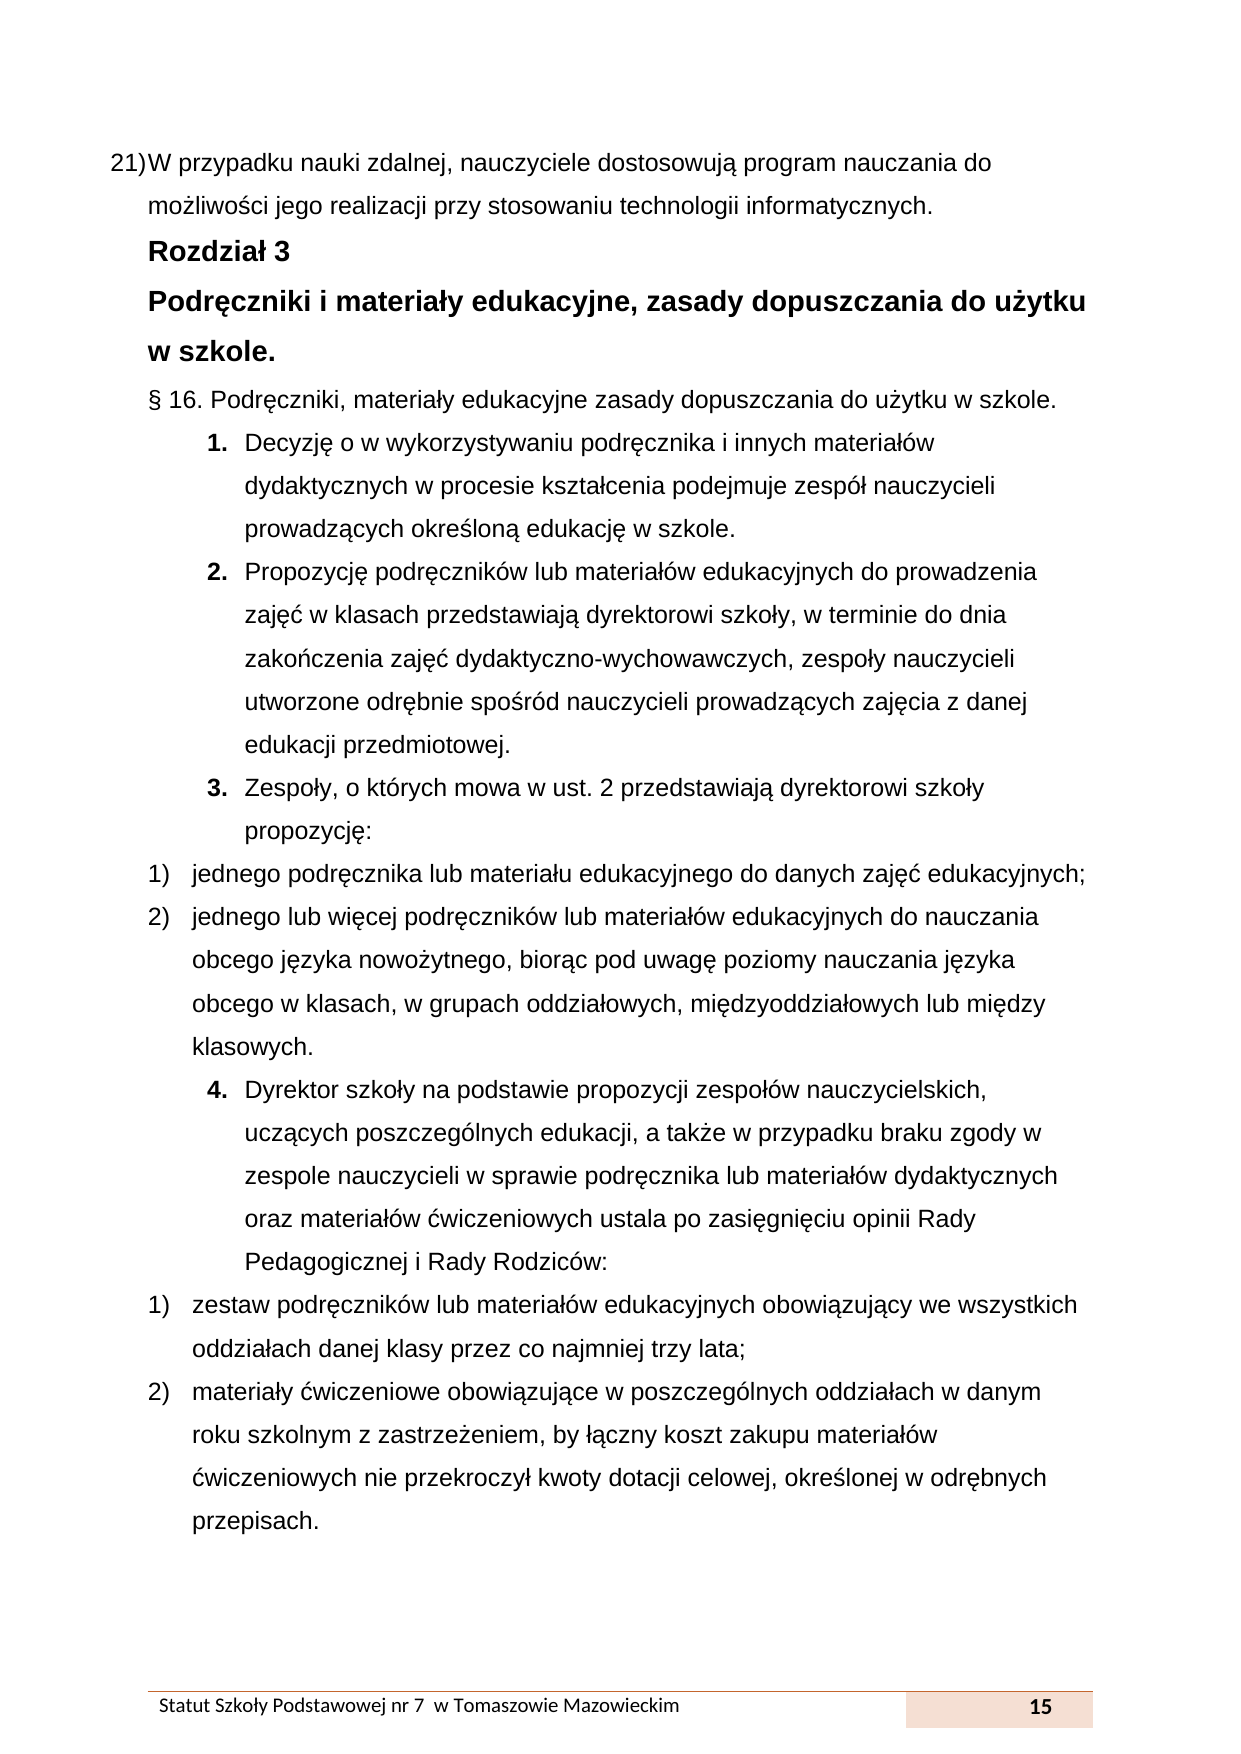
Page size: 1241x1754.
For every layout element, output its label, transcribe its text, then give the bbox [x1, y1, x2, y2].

list jednego podręcznika lub materiału edukacyjnego do danych zajęć edukacyjnych; [148, 859, 1093, 888]
list materiały ćwiczeniowe obowiązujące w poszczególnych oddziałach w danym roku szkolnym z zastrzeżeniem, by łączny koszt zakupu materiałów ćwiczeniowych nie przekroczył kwoty dotacji celowej, określonej w odrębnych przepisach. [148, 1377, 1093, 1535]
subtitle Podręczniki i materiały edukacyjne, zasady dopuszczania do użytku w szkole. [148, 284, 1093, 368]
list Propozycję podręczników lub materiałów edukacyjnych do prowadzenia zajęć w klasach przedstawiają dyrektorowi szkoły, w terminie do dnia zakończenia zajęć dydaktyczno-wychowawczych, zespoły nauczycieli utworzone odrębnie spośród nauczycieli prowadzących zajęcia z danej edukacji przedmiotowej. [207, 557, 1093, 758]
list jednego lub więcej podręczników lub materiałów edukacyjnych do nauczania obcego języka nowożytnego, biorąc pod uwagę poziomy nauczania języka obcego w klasach, w grupach oddziałowych, międzyoddziałowych lub między klasowych. [148, 902, 1093, 1060]
list zestaw podręczników lub materiałów edukacyjnych obowiązujący we wszystkich oddziałach danej klasy przez co najmniej trzy lata; [148, 1290, 1093, 1362]
text § 16. Podręczniki, materiały edukacyjne zasady dopuszczania do użytku w szkole. [148, 385, 1093, 413]
list Zespoły, o których mowa w ust. 2 przedstawiają dyrektorowi szkoły propozycję: [207, 773, 1093, 845]
subtitle Rozdział 3 [148, 234, 1093, 267]
list Decyzję o w wykorzystywaniu podręcznika i innych materiałów dydaktycznych w procesie kształcenia podejmuje zespół nauczycieli prowadzących określoną edukację w szkole. [207, 428, 1093, 543]
list Dyrektor szkoły na podstawie propozycji zespołów nauczycielskich, uczących poszczególnych edukacji, a także w przypadku braku zgody w zespole nauczycieli w sprawie podręcznika lub materiałów dydaktycznych oraz materiałów ćwiczeniowych ustala po zasięgnięciu opinii Rady Pedagogicznej i Rady Rodziców: [207, 1075, 1093, 1276]
list W przypadku nauki zdalnej, nauczyciele dostosowują program nauczania do możliwości jego realizacji przy stosowaniu technologii informatycznych. [110, 148, 1093, 219]
